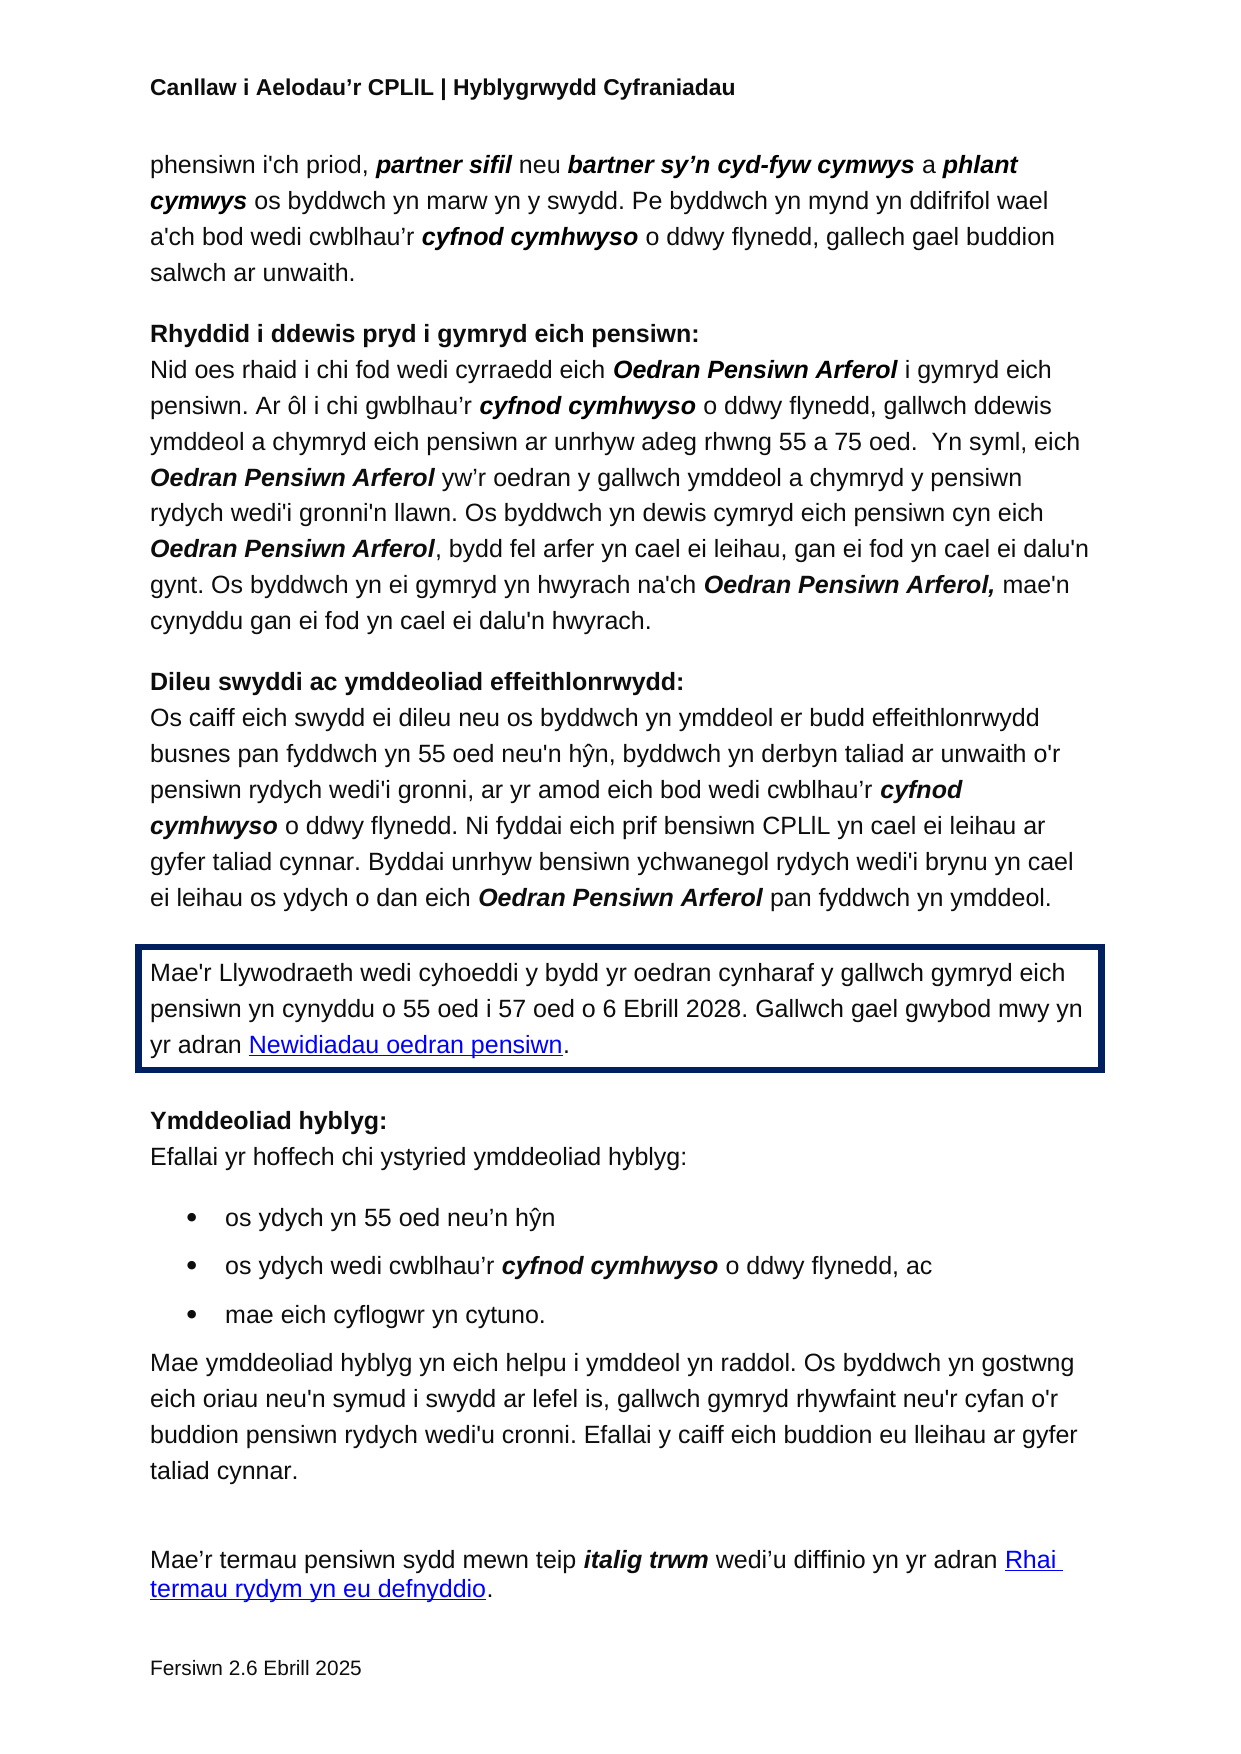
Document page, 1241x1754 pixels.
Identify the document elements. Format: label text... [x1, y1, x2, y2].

text Ymddeoliad hyblyg: Efallai yr hoffech chi ystyried ymddeoliad hyblyg: [150, 1106, 1090, 1170]
text Mae ymddeoliad hyblyg yn eich helpu i ymddeol yn raddol. Os byddwch yn gostwng eich oriau neu'n symud i swydd ar lefel is, gallwch gymryd rhywfaint neu'r cyfan o'r buddion pensiwn rydych wedi'u cronni. Efallai y caiff eich buddion eu lleihau ar gyfer taliad cynnar. [150, 1348, 1090, 1485]
list os ydych yn 55 oed neu’n hŷn [187, 1203, 1090, 1231]
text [150, 150, 1090, 287]
text Dileu swyddi ac ymddeoliad effeithlonrwydd: Os caiff eich swydd ei dileu neu os byddwch yn ymddeol er budd effeithlonrwydd busnes pan fyddwch yn 55 oed neu'n hŷn, byddwch yn derbyn taliad ar unwaith o'r pensiwn rydych wedi'i gronni, ar yr amod eich bod wedi cwblhau’r cyfnod cymhwyso o ddwy flynedd. Ni fyddai eich prif bensiwn CPLlL yn cael ei leihau ar gyfer taliad cynnar. Byddai unrhyw bensiwn ychwanegol rydych wedi'i brynu yn cael ei leihau os ydych o dan eich Oedran Pensiwn Arferol pan fyddwch yn ymddeol. [150, 667, 1090, 912]
list mae eich cyflogwr yn cytuno. [187, 1300, 1090, 1328]
text Rhyddid i ddewis pryd i gymryd eich pensiwn: Nid oes rhaid i chi fod wedi cyrraedd eich Oedran Pensiwn Arferol i gymryd eich pensiwn. Ar ôl i chi gwblhau’r cyfnod cymhwyso o ddwy flynedd, gallwch ddewis ymddeol a chymryd eich pensiwn ar unrhyw adeg rhwng 55 a 75 oed. Yn syml, eich Oedran Pensiwn Arferol yw’r oedran y gallwch ymddeol a chymryd y pensiwn rydych wedi'i gronni'n llawn. Os byddwch yn dewis cymryd eich pensiwn cyn eich Oedran Pensiwn Arferol, bydd fel arfer yn cael ei leihau, gan ei fod yn cael ei dalu'n gynt. Os byddwch yn ei gymryd yn hwyrach na'ch Oedran Pensiwn Arferol, mae'n cynyddu gan ei fod yn cael ei dalu'n hwyrach. [150, 319, 1090, 635]
text Mae'r Llywodraeth wedi cyhoeddi y bydd yr oedran cynharaf y gallwch gymryd eich pensiwn yn cynyddu o 55 oed i 57 oed o 6 Ebrill 2028. Gallwch gael gwybod mwy yn yr adran Newidiadau oedran pensiwn. [142, 950, 1098, 1067]
list os ydych wedi cwblhau’r cyfnod cymhwyso o ddwy flynedd, ac [187, 1251, 1090, 1280]
